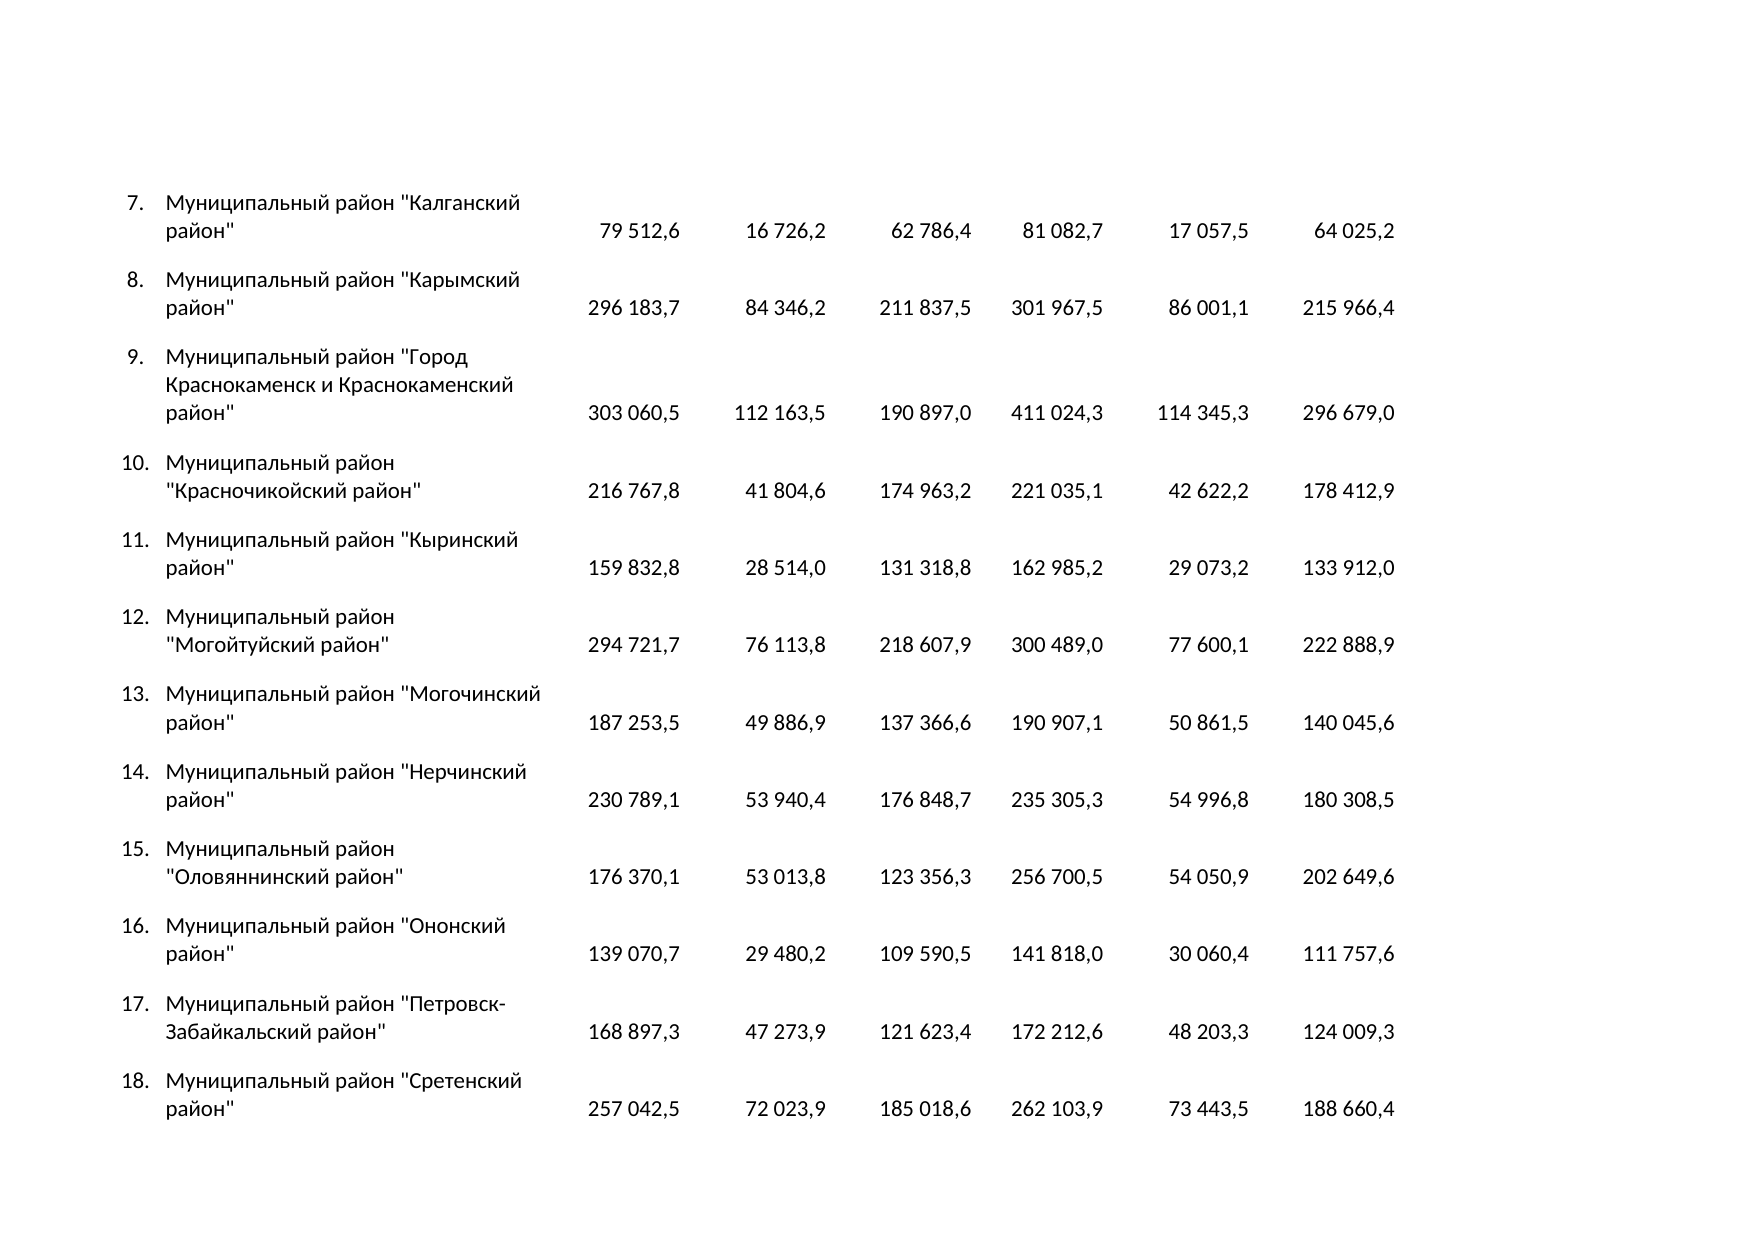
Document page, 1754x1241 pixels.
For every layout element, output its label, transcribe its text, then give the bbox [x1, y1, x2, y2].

table_cell 221 035,1 [978, 437, 1109, 514]
table_cell 216 767,8 [555, 437, 686, 514]
table_cell 17. [112, 978, 159, 1055]
table_cell Муниципальный район "Петровск-Забайкальский район" [159, 978, 554, 1055]
table_cell 49 886,9 [686, 669, 832, 746]
table_cell 202 649,6 [1255, 824, 1401, 901]
table_cell 86 001,1 [1109, 255, 1255, 332]
table_cell 131 318,8 [832, 514, 978, 592]
table_cell 53 013,8 [686, 824, 832, 901]
table_cell 79 512,6 [555, 177, 686, 254]
table_cell 168 897,3 [555, 978, 686, 1055]
table_cell 294 721,7 [555, 592, 686, 669]
table_cell 84 346,2 [686, 255, 832, 332]
table_cell 28 514,0 [686, 514, 832, 592]
table_cell Муниципальный район "Сретенский район" [159, 1055, 554, 1133]
table_cell Муниципальный район "Ононский район" [159, 901, 554, 978]
table_cell 257 042,5 [555, 1055, 686, 1133]
table_cell 13. [112, 669, 159, 746]
table_cell 72 023,9 [686, 1055, 832, 1133]
table_cell 50 861,5 [1109, 669, 1255, 746]
table_cell 41 804,6 [686, 437, 832, 514]
table_cell 296 679,0 [1255, 332, 1401, 437]
table_cell 176 848,7 [832, 746, 978, 823]
table_cell 190 907,1 [978, 669, 1109, 746]
table_cell 137 366,6 [832, 669, 978, 746]
table_cell 262 103,9 [978, 1055, 1109, 1133]
table_cell 121 623,4 [832, 978, 978, 1055]
table_cell Муниципальный район "Оловяннинский район" [159, 824, 554, 901]
table_cell 10. [112, 437, 159, 514]
table_cell 211 837,5 [832, 255, 978, 332]
table_cell 215 966,4 [1255, 255, 1401, 332]
table_cell 301 967,5 [978, 255, 1109, 332]
table_cell 140 045,6 [1255, 669, 1401, 746]
table_cell 73 443,5 [1109, 1055, 1255, 1133]
table_cell Муниципальный район "Нерчинский район" [159, 746, 554, 823]
table_cell 30 060,4 [1109, 901, 1255, 978]
table_cell 411 024,3 [978, 332, 1109, 437]
table_cell 8. [112, 255, 159, 332]
table_cell Муниципальный район "Красночикойский район" [159, 437, 554, 514]
table_cell 303 060,5 [555, 332, 686, 437]
table_cell 64 025,2 [1255, 177, 1401, 254]
table_cell Муниципальный район "Калганский район" [159, 177, 554, 254]
table_cell 180 308,5 [1255, 746, 1401, 823]
table_cell 14. [112, 746, 159, 823]
table_cell 54 996,8 [1109, 746, 1255, 823]
table_cell 81 082,7 [978, 177, 1109, 254]
table_cell 162 985,2 [978, 514, 1109, 592]
table_cell 7. [112, 177, 159, 254]
table_cell 114 345,3 [1109, 332, 1255, 437]
table_cell 159 832,8 [555, 514, 686, 592]
table_cell 18. [112, 1055, 159, 1133]
table_cell 112 163,5 [686, 332, 832, 437]
table_cell 176 370,1 [555, 824, 686, 901]
table_cell 133 912,0 [1255, 514, 1401, 592]
table_cell 42 622,2 [1109, 437, 1255, 514]
table_cell 218 607,9 [832, 592, 978, 669]
table_cell 11. [112, 514, 159, 592]
table_cell 190 897,0 [832, 332, 978, 437]
table_cell 9. [112, 332, 159, 437]
table_cell Муниципальный район "Могочинский район" [159, 669, 554, 746]
table_cell 178 412,9 [1255, 437, 1401, 514]
table_cell 124 009,3 [1255, 978, 1401, 1055]
table_cell Муниципальный район "Город Краснокаменск и Краснокаменский район" [159, 332, 554, 437]
table_cell 17 057,5 [1109, 177, 1255, 254]
table_cell 12. [112, 592, 159, 669]
table_cell 256 700,5 [978, 824, 1109, 901]
table_cell Муниципальный район "Карымский район" [159, 255, 554, 332]
table_cell 48 203,3 [1109, 978, 1255, 1055]
table_cell 188 660,4 [1255, 1055, 1401, 1133]
table_cell 53 940,4 [686, 746, 832, 823]
table_cell 296 183,7 [555, 255, 686, 332]
table_cell 139 070,7 [555, 901, 686, 978]
table_cell 62 786,4 [832, 177, 978, 254]
table_cell 235 305,3 [978, 746, 1109, 823]
table_cell 16. [112, 901, 159, 978]
table_cell 54 050,9 [1109, 824, 1255, 901]
table_cell 172 212,6 [978, 978, 1109, 1055]
table_cell 300 489,0 [978, 592, 1109, 669]
table_cell 76 113,8 [686, 592, 832, 669]
table_cell 222 888,9 [1255, 592, 1401, 669]
table_cell 16 726,2 [686, 177, 832, 254]
table_cell Муниципальный район "Могойтуйский район" [159, 592, 554, 669]
table_cell 185 018,6 [832, 1055, 978, 1133]
table_cell 111 757,6 [1255, 901, 1401, 978]
table_cell 174 963,2 [832, 437, 978, 514]
table_cell 123 356,3 [832, 824, 978, 901]
table_cell 29 073,2 [1109, 514, 1255, 592]
table_cell 29 480,2 [686, 901, 832, 978]
table_cell 230 789,1 [555, 746, 686, 823]
table_cell Муниципальный район "Кыринский район" [159, 514, 554, 592]
table_cell 77 600,1 [1109, 592, 1255, 669]
table_cell 47 273,9 [686, 978, 832, 1055]
table_cell 109 590,5 [832, 901, 978, 978]
table_cell 187 253,5 [555, 669, 686, 746]
table_cell 15. [112, 824, 159, 901]
table_cell 141 818,0 [978, 901, 1109, 978]
